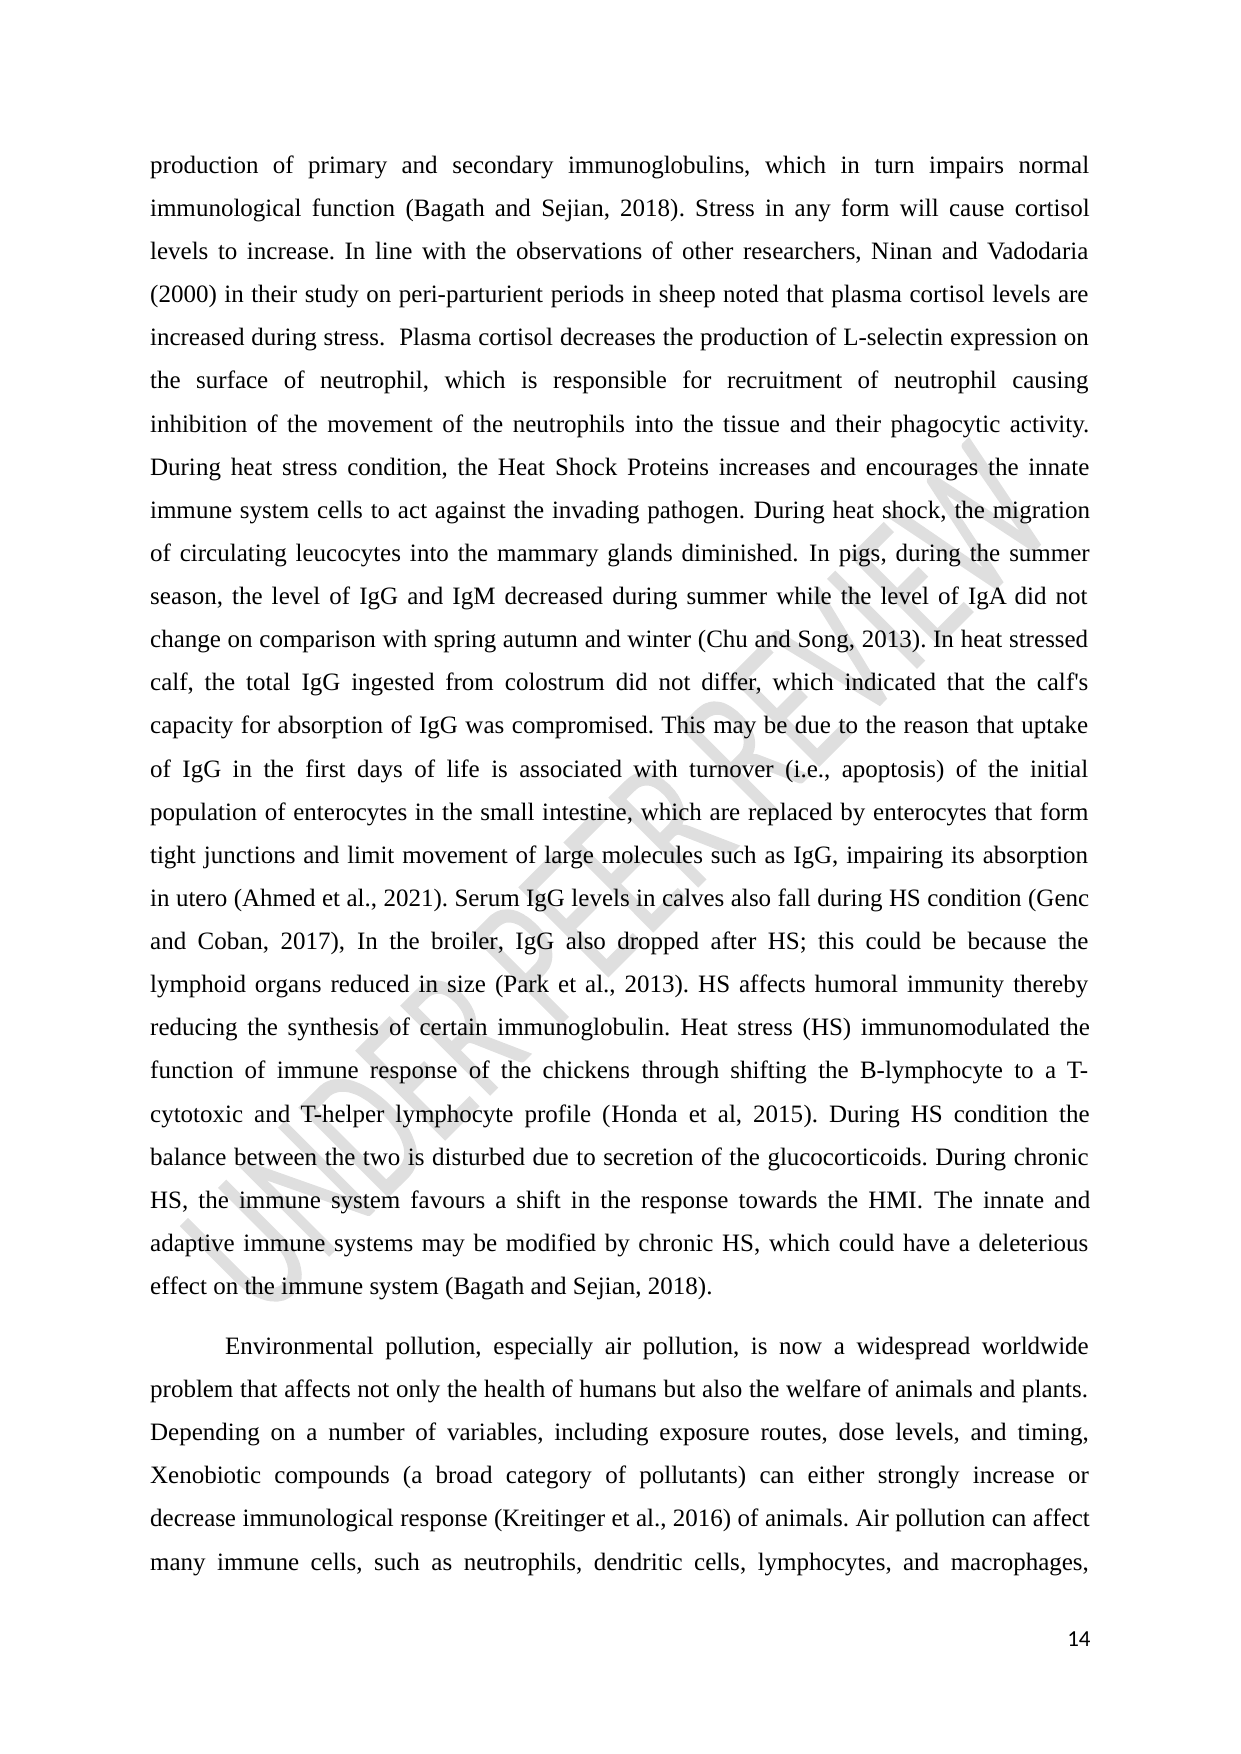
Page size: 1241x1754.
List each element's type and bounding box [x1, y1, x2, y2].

text [150, 150, 1090, 1300]
text [150, 1331, 1090, 1575]
